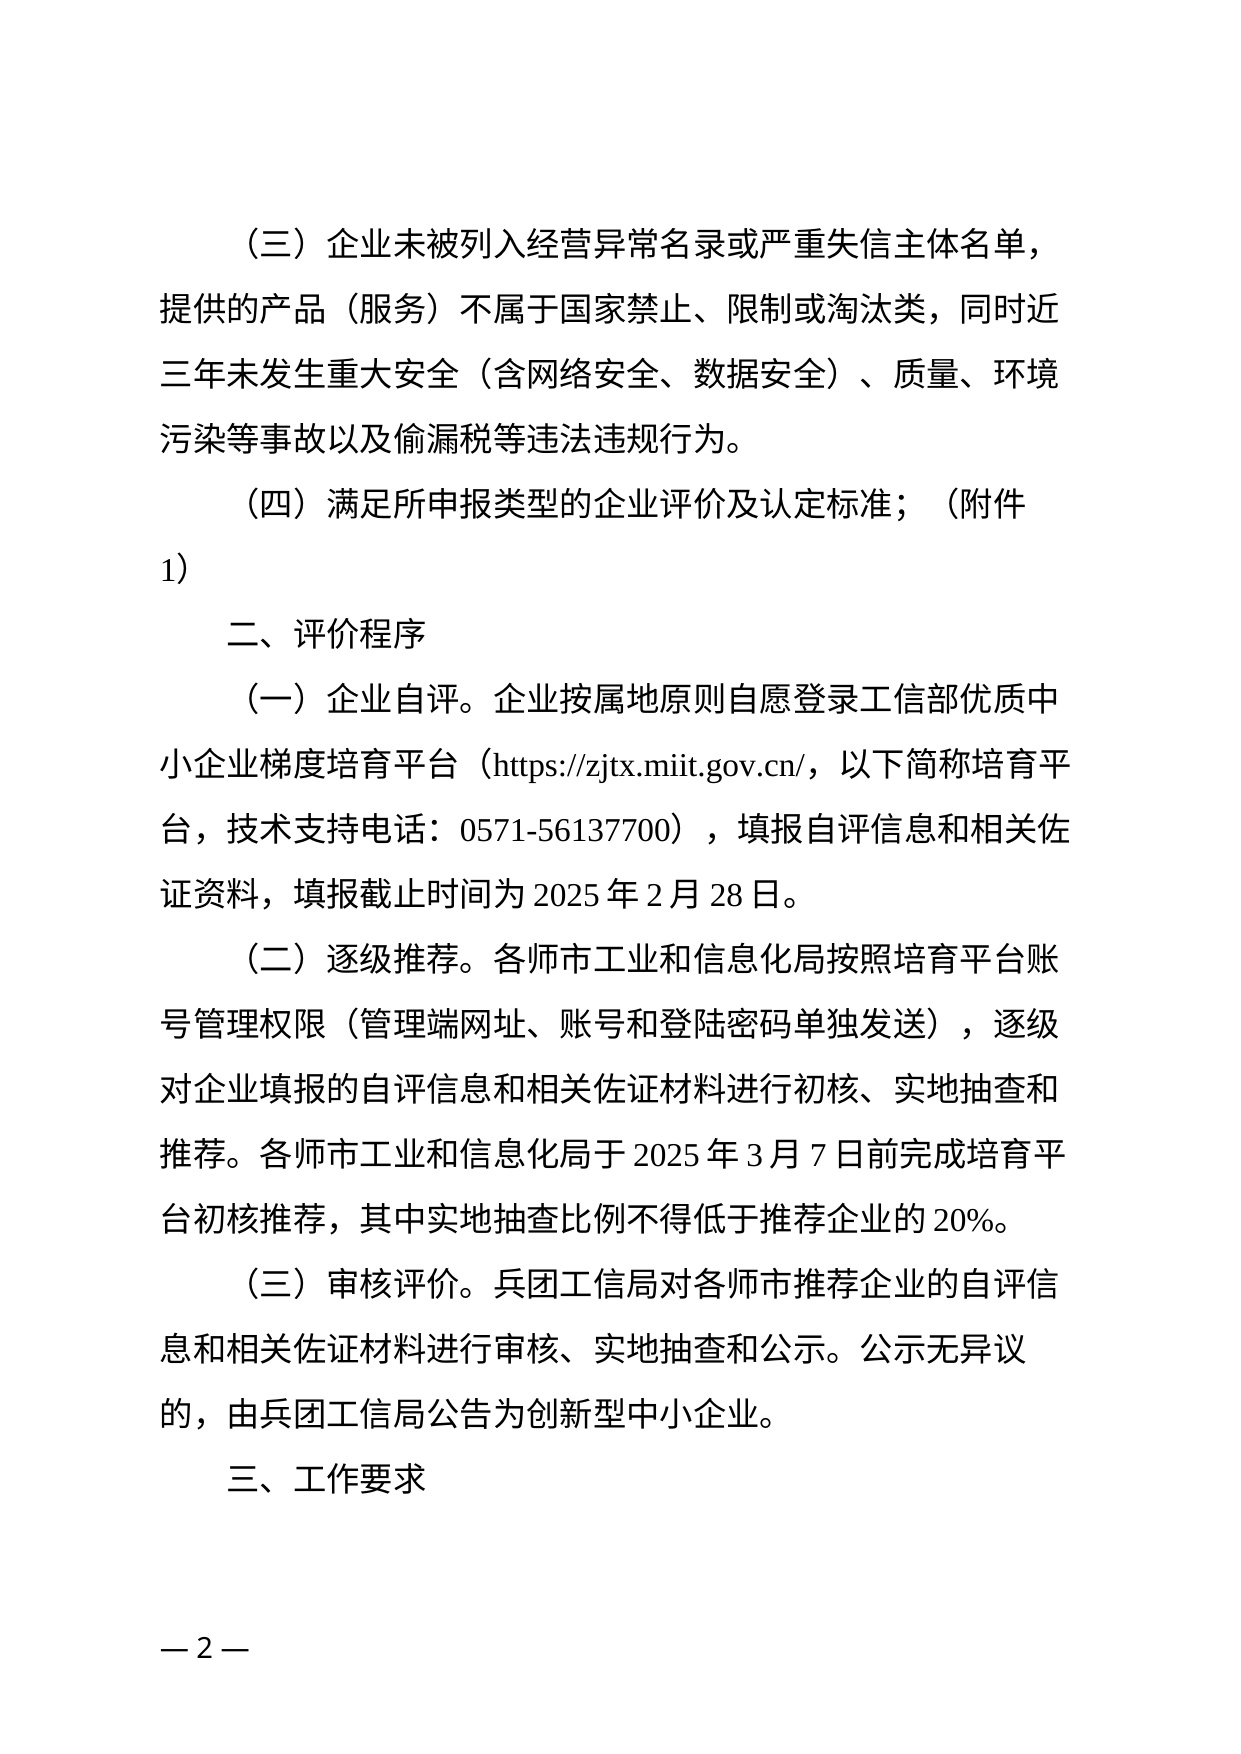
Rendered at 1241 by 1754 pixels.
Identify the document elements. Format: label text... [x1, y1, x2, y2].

text （二）逐级推荐。各师市工业和信息化局按照培育平台账号管理权限（管理端网址、账号和登陆密码单独发送），逐级对企业填报的自评信息和相关佐证材料进行初核、实地抽查和推荐。各师市工业和信息化局于2025年3月7日前完成培育平台初核推荐，其中实地抽查比例不得低于推荐企业的20%。 [159, 924, 1081, 1249]
text （三）企业未被列入经营异常名录或严重失信主体名单，提供的产品（服务）不属于国家禁止、限制或淘汰类，同时近三年未发生重大安全（含网络安全、数据安全）、质量、环境污染等事故以及偷漏税等违法违规行为。 [159, 209, 1081, 469]
text （一）企业自评。企业按属地原则自愿登录工信部优质中小企业梯度培育平台（https://zjtx.miit.gov.cn/，以下简称培育平台，技术支持电话：0571-56137700），填报自评信息和相关佐证资料，填报截止时间为2025年2月28日。 [159, 664, 1081, 924]
text （三）审核评价。兵团工信局对各师市推荐企业的自评信息和相关佐证材料进行审核、实地抽查和公示。公示无异议的，由兵团工信局公告为创新型中小企业。 [159, 1249, 1081, 1444]
list 三、工作要求 [159, 1444, 1081, 1509]
list 二、评价程序 [159, 599, 1081, 664]
text （四）满足所申报类型的企业评价及认定标准；（附件1） [159, 469, 1081, 599]
